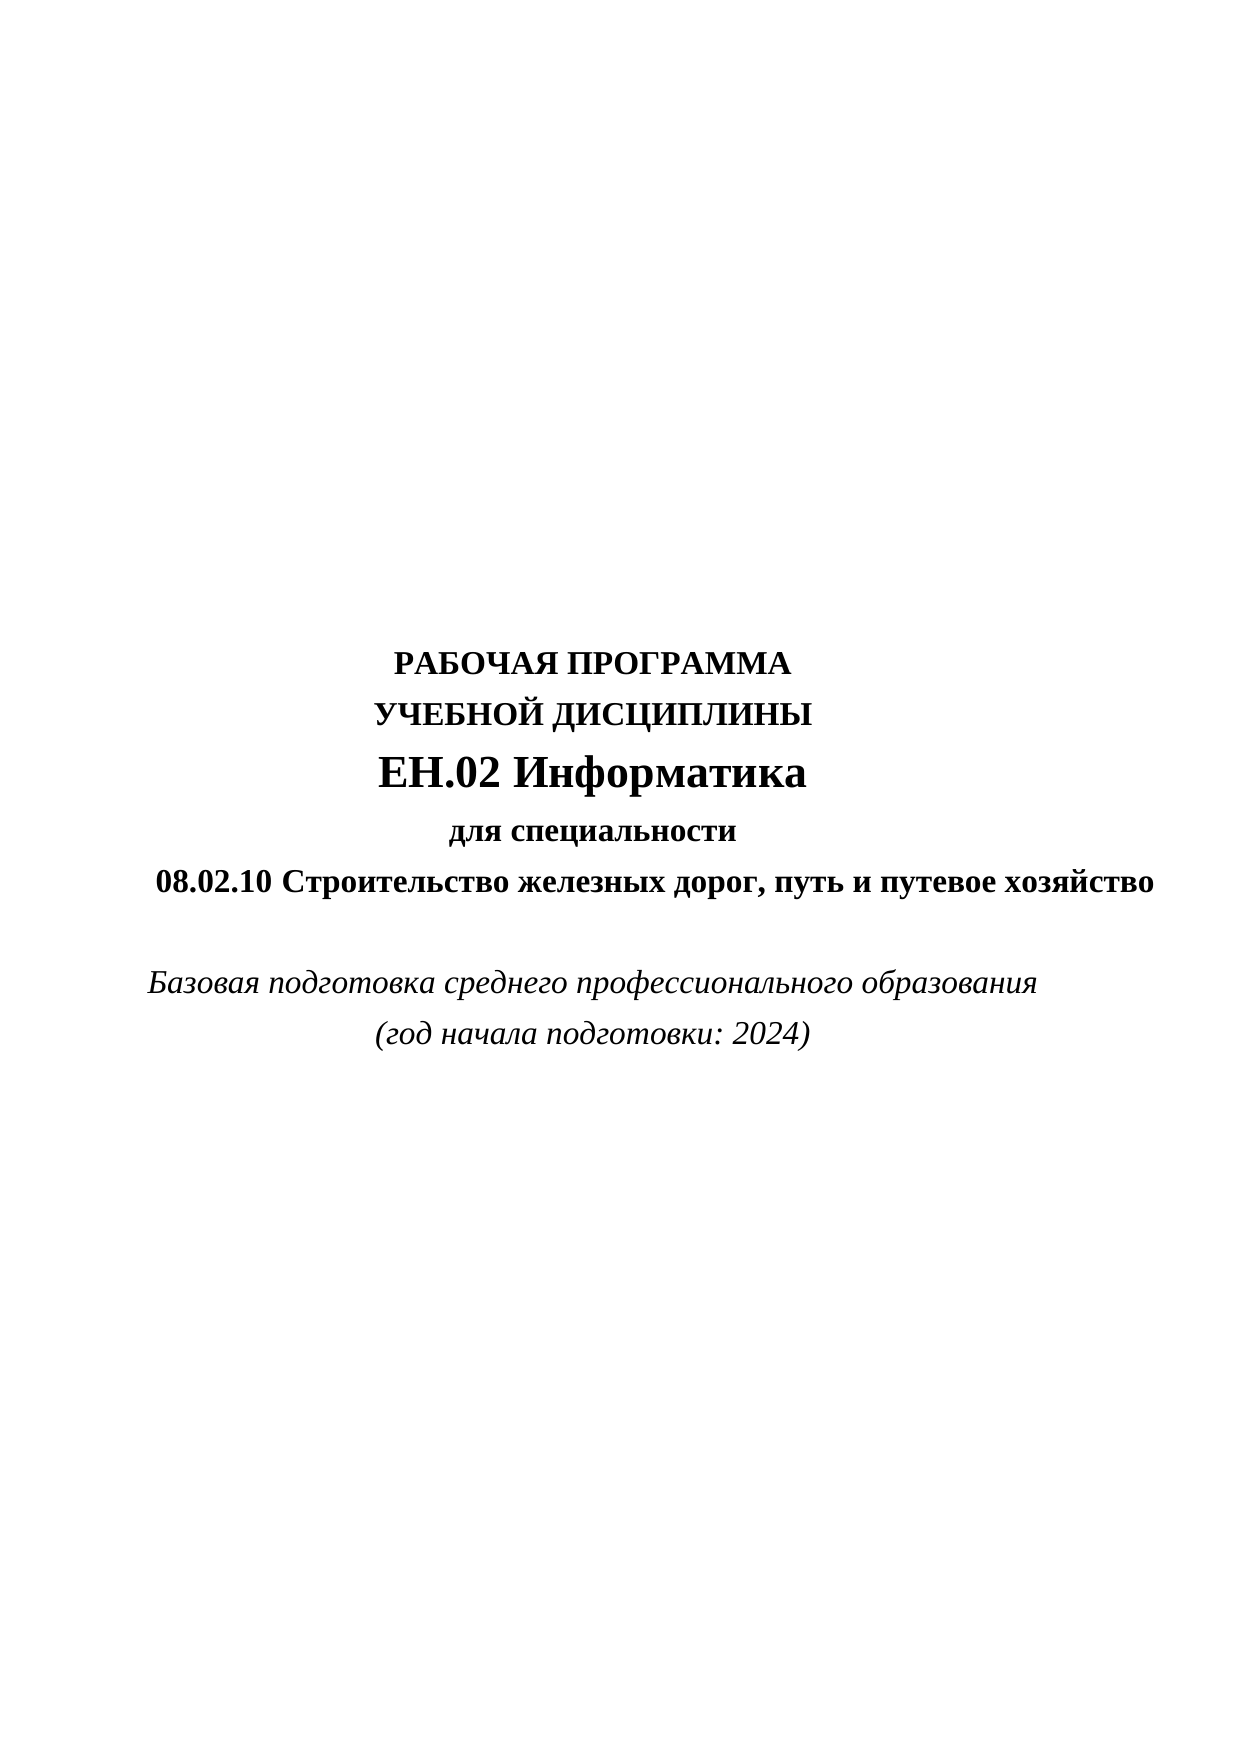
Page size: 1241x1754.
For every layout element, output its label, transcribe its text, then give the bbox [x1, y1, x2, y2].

text РАБОЧАЯ ПРОГРАММА [0, 643, 1192, 682]
text Базовая подготовка среднего профессионального образования [0, 963, 1192, 1001]
text для специальности [0, 810, 1192, 848]
text (год начала подготовки: 2024) [0, 1013, 1192, 1052]
table_header Строительство железных дорог, путь и путевое хозяйство [283, 861, 1174, 912]
table_header 08.02.10 [70, 861, 283, 912]
text УЧЕБНОЙ ДИСЦИПЛИНЫ [0, 694, 1192, 732]
text ЕН.02 Информатика [0, 745, 1192, 798]
